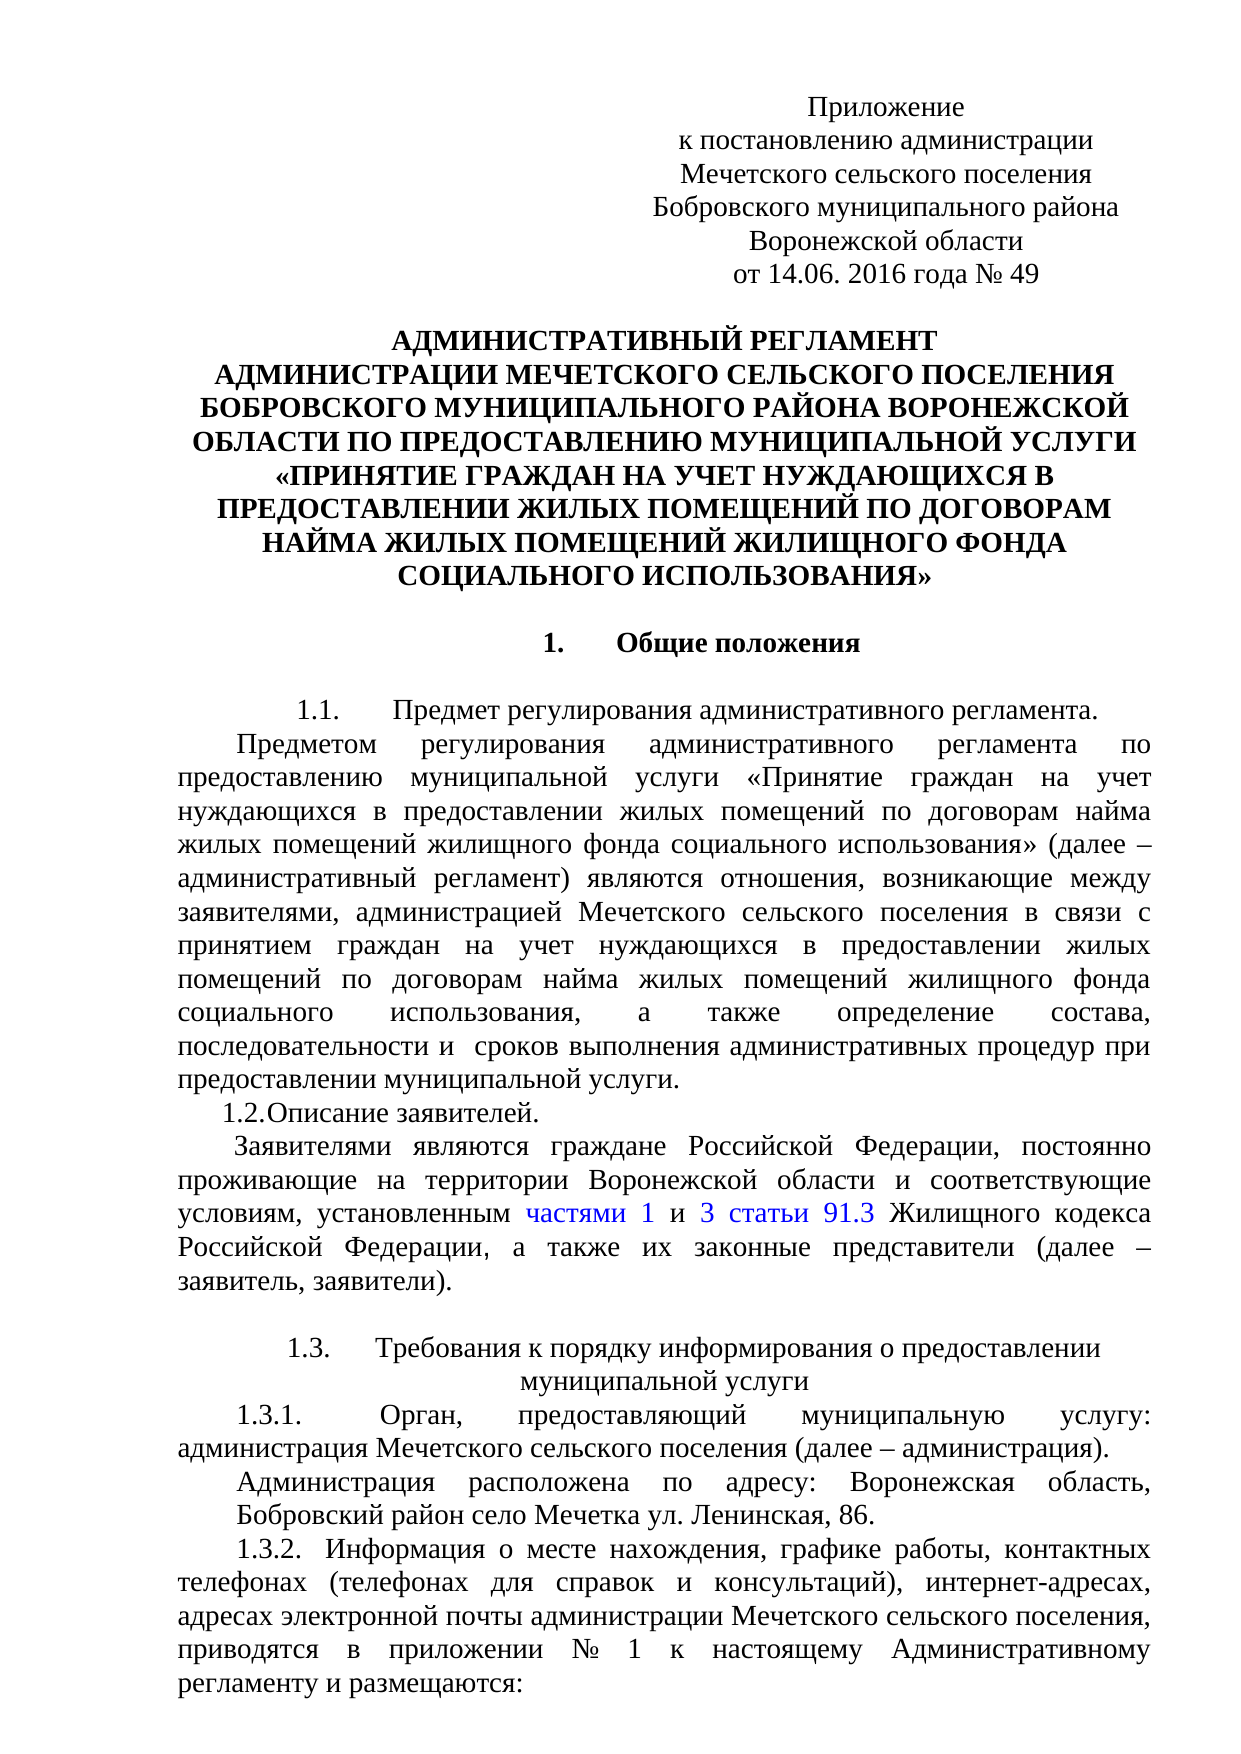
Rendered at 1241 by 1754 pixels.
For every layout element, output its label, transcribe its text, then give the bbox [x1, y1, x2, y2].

list Информация о месте нахождения, графике работы, контактных телефонах (телефонах для справок и консультаций), интернет-адресах, адресах электронной почты администрации Мечетского сельского поселения, приводятся в приложении № 1 к настоящему Административному регламенту и размещаются: [177, 1531, 1152, 1699]
text «ПРИНЯТИЕ ГРАЖДАН НА УЧЕТ НУЖДАЮЩИХСЯ В ПРЕДОСТАВЛЕНИИ ЖИЛЫХ ПОМЕЩЕНИЙ ПО ДОГОВОРАМ НАЙМА ЖИЛЫХ ПОМЕЩЕНИЙ ЖИЛИЩНОГО ФОНДА СОЦИАЛЬНОГО ИСПОЛЬЗОВАНИЯ» [177, 458, 1152, 592]
text Заявителями являются граждане Российской Федерации, постоянно проживающие на территории Воронежской области и соответствующие условиям, установленным частями 1 и 3 статьи 91.3 Жилищного кодекса Российской Федерации, а также их законные представители (далее – заявитель, заявители). [177, 1128, 1152, 1296]
text Администрация расположена по адресу: Воронежская область, Бобровский район село Мечетка ул. Ленинская, 86. [236, 1464, 1152, 1531]
text Бобровского муниципального района [177, 189, 1152, 223]
text АДМИНИСТРАТИВНЫЙ РЕГЛАМЕНТ [177, 323, 1152, 357]
list Предмет регулирования административного регламента. [243, 692, 1152, 726]
text АДМИНИСТРАЦИИ МЕЧЕТСКОГО СЕЛЬСКОГО ПОСЕЛЕНИЯ БОБРОВСКОГО МУНИЦИПАЛЬНОГО РАЙОНА ВОРОНЕЖСКОЙ ОБЛАСТИ ПО ПРЕДОСТАВЛЕНИЮ МУНИЦИПАЛЬНОЙ УСЛУГИ [177, 357, 1152, 458]
text к постановлению администрации [177, 122, 1152, 156]
list Требования к порядку информирования о предоставлении муниципальной услуги [177, 1330, 1152, 1397]
text Мечетского сельского поселения [177, 156, 1152, 189]
list Общие положения [177, 625, 1152, 659]
text Воронежской области [177, 223, 1152, 256]
text от 14.06. 2016 года № 49 [177, 256, 1152, 290]
text Приложение [177, 89, 1152, 122]
list Описание заявителей. [222, 1095, 1152, 1128]
list Орган, предоставляющий муниципальную услугу: администрация Мечетского сельского поселения (далее – администрация). [177, 1397, 1152, 1464]
text Предметом регулирования административного регламента по предоставлению муниципальной услуги «Принятие граждан на учет нуждающихся в предоставлении жилых помещений по договорам найма жилых помещений жилищного фонда социального использования» (далее –административный регламент) являются отношения, возникающие между заявителями, администрацией Мечетского сельского поселения в связи с принятием граждан на учет нуждающихся в предоставлении жилых помещений по договорам найма жилых помещений жилищного фонда социального использования, а также определение состава, последовательности и сроков выполнения административных процедур при предоставлении муниципальной услуги. [177, 726, 1152, 1095]
